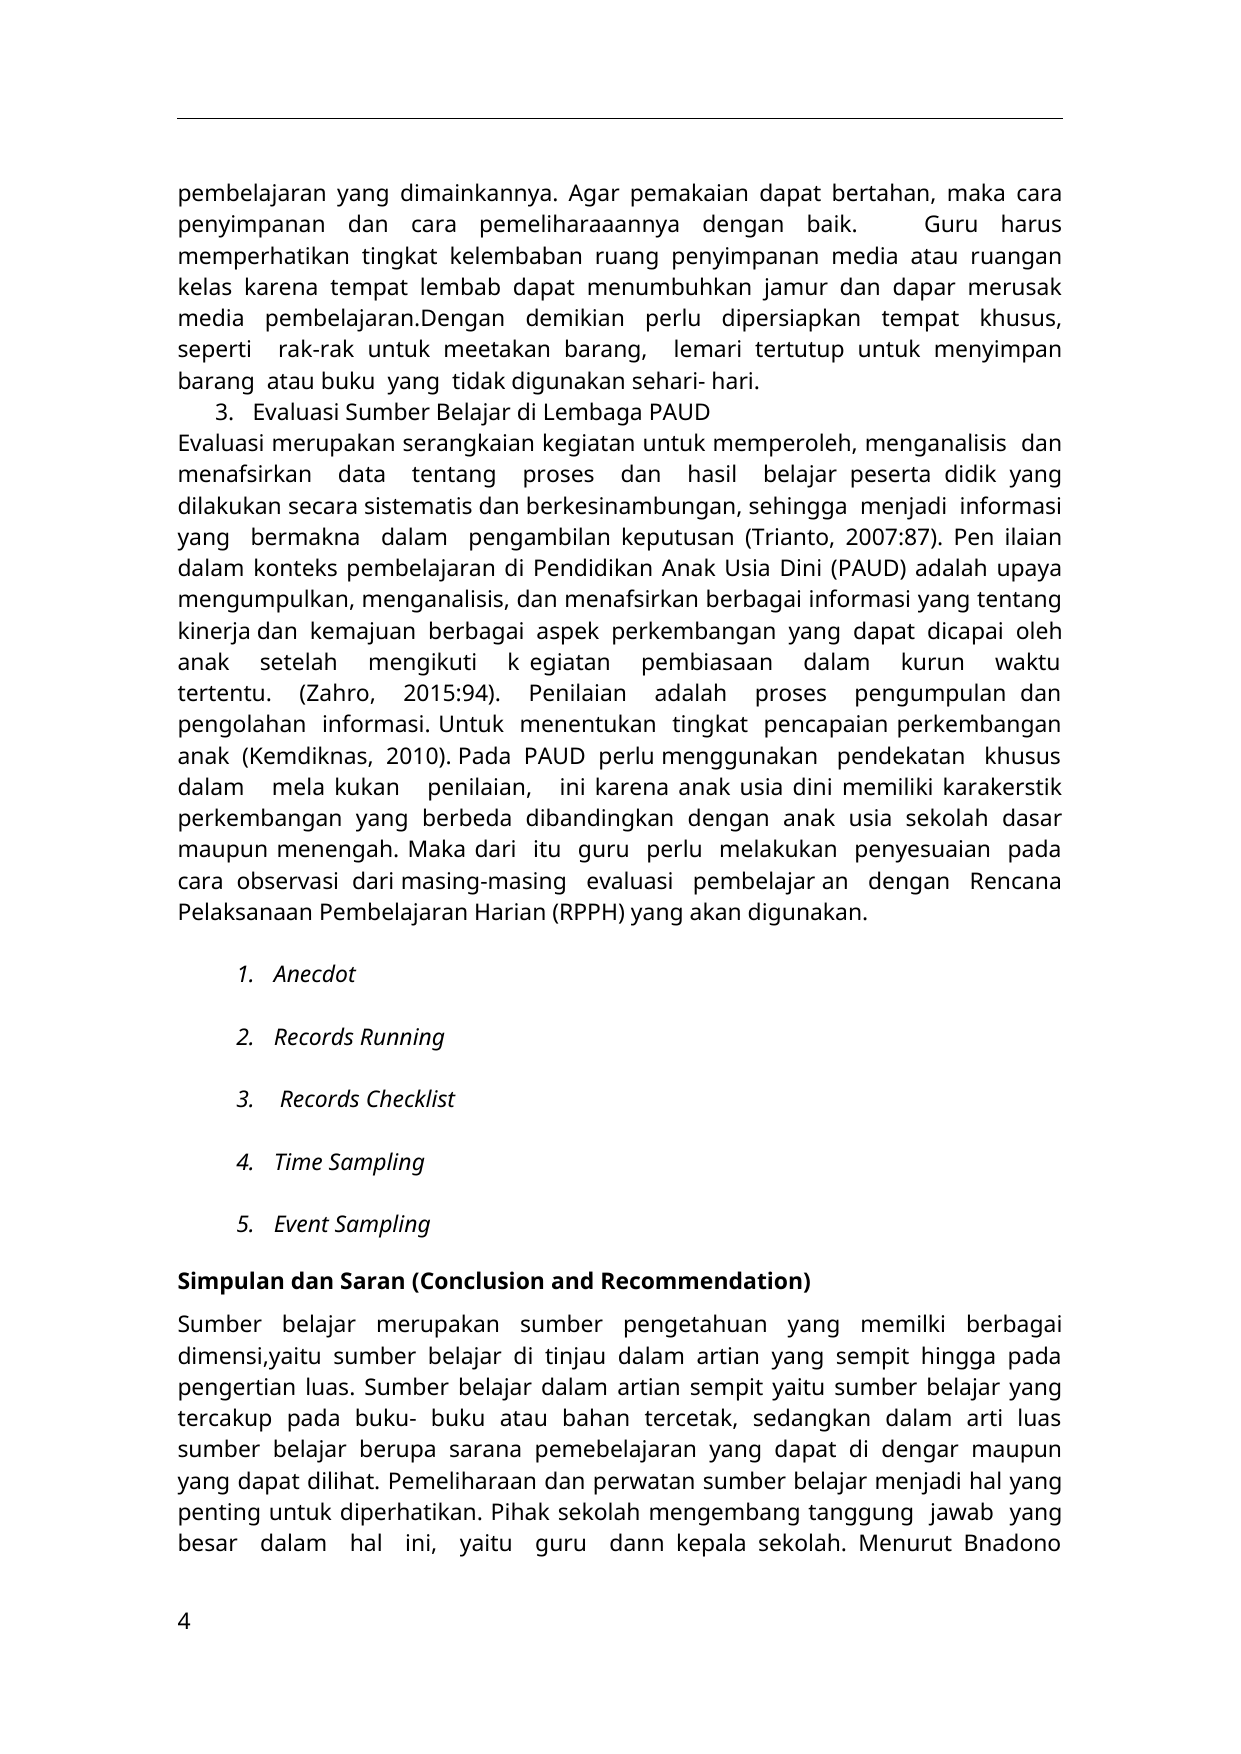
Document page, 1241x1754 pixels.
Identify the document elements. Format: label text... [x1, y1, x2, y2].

subtitle Simpulan dan Saran (Conclusion and Recommendation) [177, 1265, 1063, 1296]
list Records Running [236, 1021, 1063, 1052]
list Anecdot [236, 958, 1063, 990]
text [177, 1308, 1063, 1558]
list Records Checklist [236, 1083, 1063, 1115]
list Event Sampling [236, 1208, 1063, 1240]
text Evaluasi merupakan serangkaian kegiatan untuk memperoleh, menganalisis dan menafsirkan data tentang proses dan hasil belajar peserta didik yang dilakukan secara sistematis dan berkesinambungan, sehingga menjadi informasi yang bermakna dalam pengambilan keputusan (Trianto, 2007:87). Pen ilaian dalam konteks pembelajaran di Pendidikan Anak Usia Dini (PAUD) adalah upaya mengumpulkan, menganalisis, dan menafsirkan berbagai informasi yang tentang kinerja dan kemajuan berbagai aspek perkembangan yang dapat dicapai oleh anak setelah mengikuti k egiatan pembiasaan dalam kurun waktu tertentu. (Zahro, 2015:94). Penilaian adalah proses pengumpulan dan pengolahan informasi. Untuk menentukan tingkat pencapaian perkembangan anak (Kemdiknas, 2010). Pada PAUD perlu menggunakan pendekatan khusus dalam mela kukan penilaian, ini karena anak usia dini memiliki karakerstik perkembangan yang berbeda dibandingkan dengan anak usia sekolah dasar maupun menengah. Maka dari itu guru perlu melakukan penyesuaian pada cara observasi dari masing-masing evaluasi pembelajar an dengan Rencana Pelaksanaan Pembelajaran Harian (RPPH) yang akan digunakan. [177, 427, 1063, 927]
list Time Sampling [236, 1146, 1063, 1177]
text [177, 177, 1063, 396]
list Evaluasi Sumber Belajar di Lembaga PAUD [215, 396, 1063, 427]
